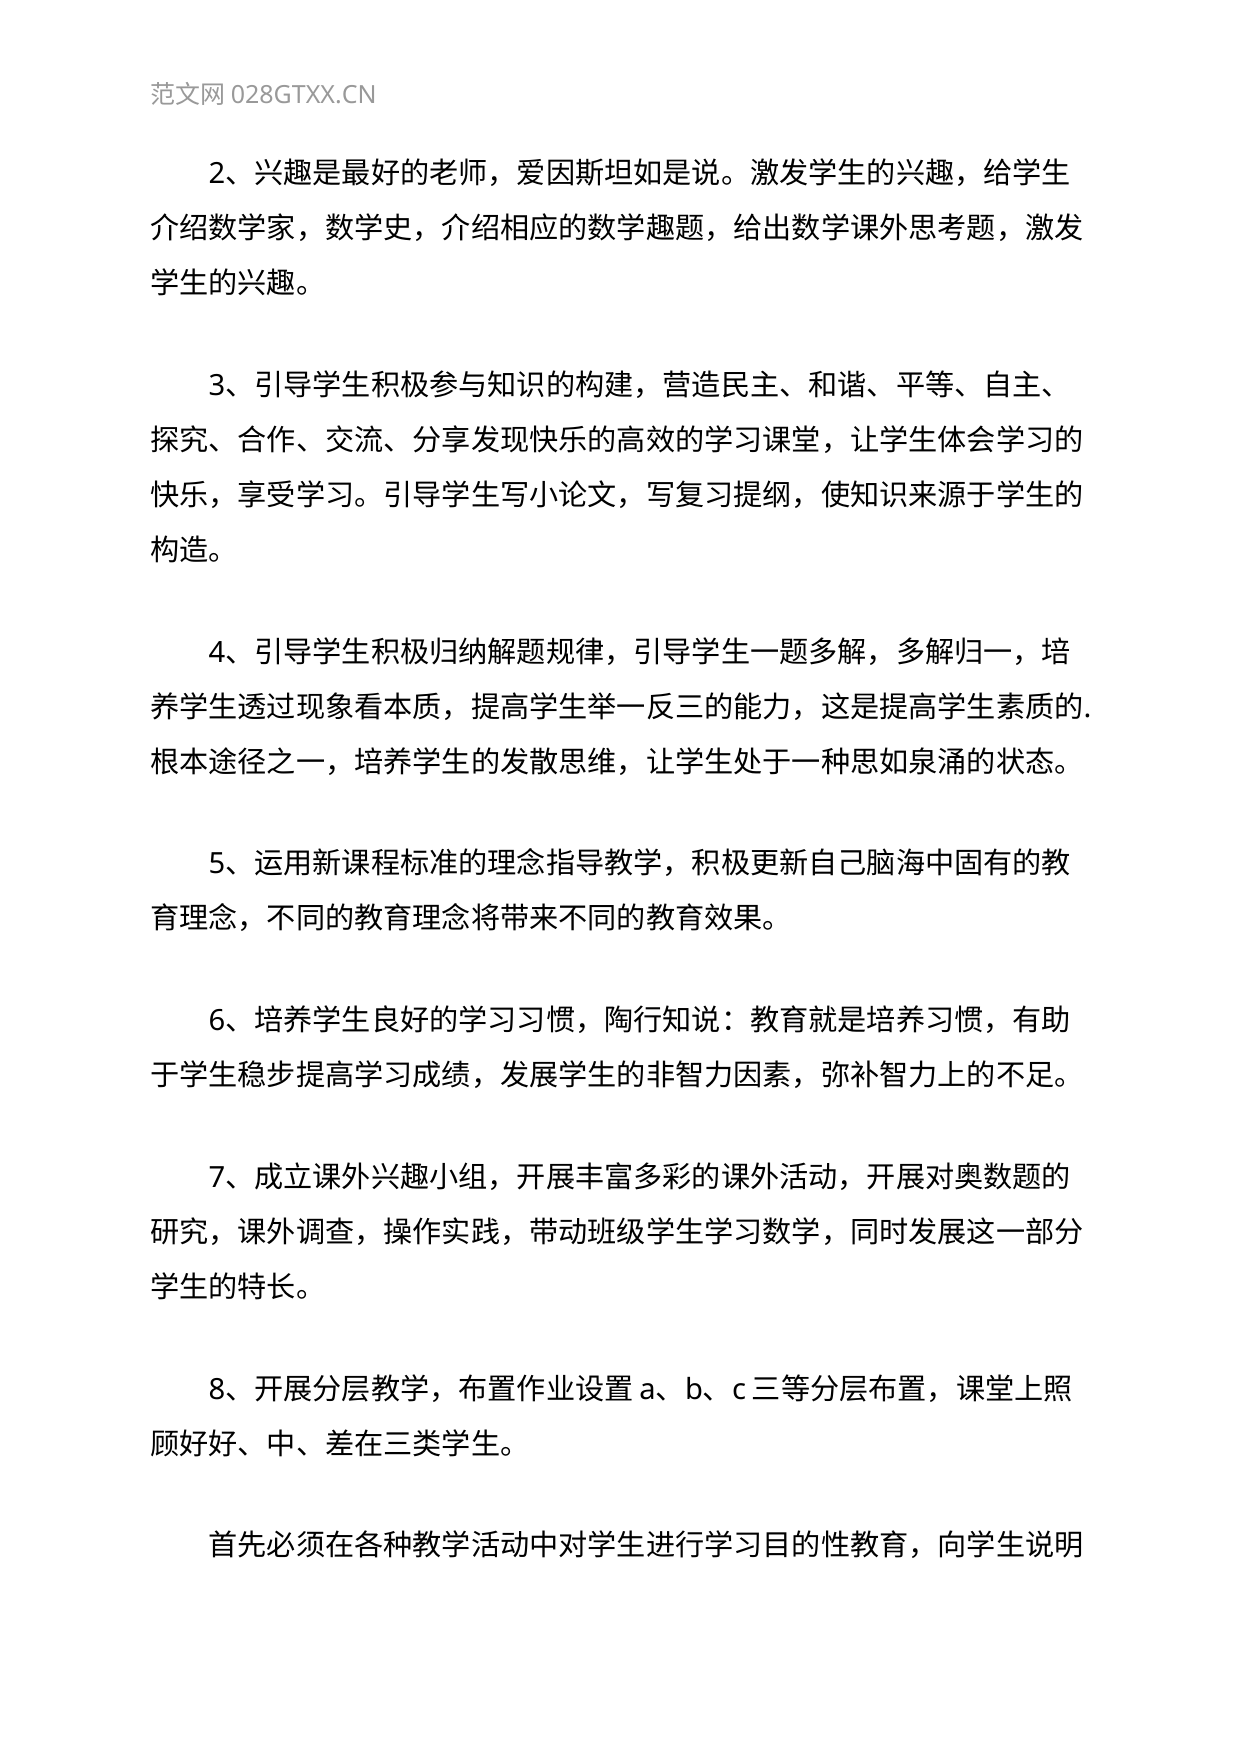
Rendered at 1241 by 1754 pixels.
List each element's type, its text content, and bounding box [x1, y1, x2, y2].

text 4、引导学生积极归纳解题规律，引导学生一题多解，多解归一，培养学生透过现象看本质，提高学生举一反三的能力，这是提高学生素质的.根本途径之一，培养学生的发散思维，让学生处于一种思如泉涌的状态。 [150, 628, 1090, 781]
text 6、培养学生良好的学习习惯，陶行知说：教育就是培养习惯，有助于学生稳步提高学习成绩，发展学生的非智力因素，弥补智力上的不足。 [150, 997, 1090, 1094]
text 3、引导学生积极参与知识的构建，营造民主、和谐、平等、自主、探究、合作、交流、分享发现快乐的高效的学习课堂，让学生体会学习的快乐，享受学习。引导学生写小论文，写复习提纲，使知识来源于学生的构造。 [150, 362, 1090, 569]
text 5、运用新课程标准的理念指导教学，积极更新自己脑海中固有的教育理念，不同的教育理念将带来不同的教育效果。 [150, 840, 1090, 937]
text 8、开展分层教学，布置作业设置a、b、c三等分层布置，课堂上照顾好好、中、差在三类学生。 [150, 1365, 1090, 1462]
text 2、兴趣是最好的老师，爱因斯坦如是说。激发学生的兴趣，给学生介绍数学家，数学史，介绍相应的数学趣题，给出数学课外思考题，激发学生的兴趣。 [150, 150, 1090, 302]
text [150, 1522, 1090, 1564]
text 7、成立课外兴趣小组，开展丰富多彩的课外活动，开展对奥数题的研究，课外调查，操作实践，带动班级学生学习数学，同时发展这一部分学生的特长。 [150, 1153, 1090, 1306]
